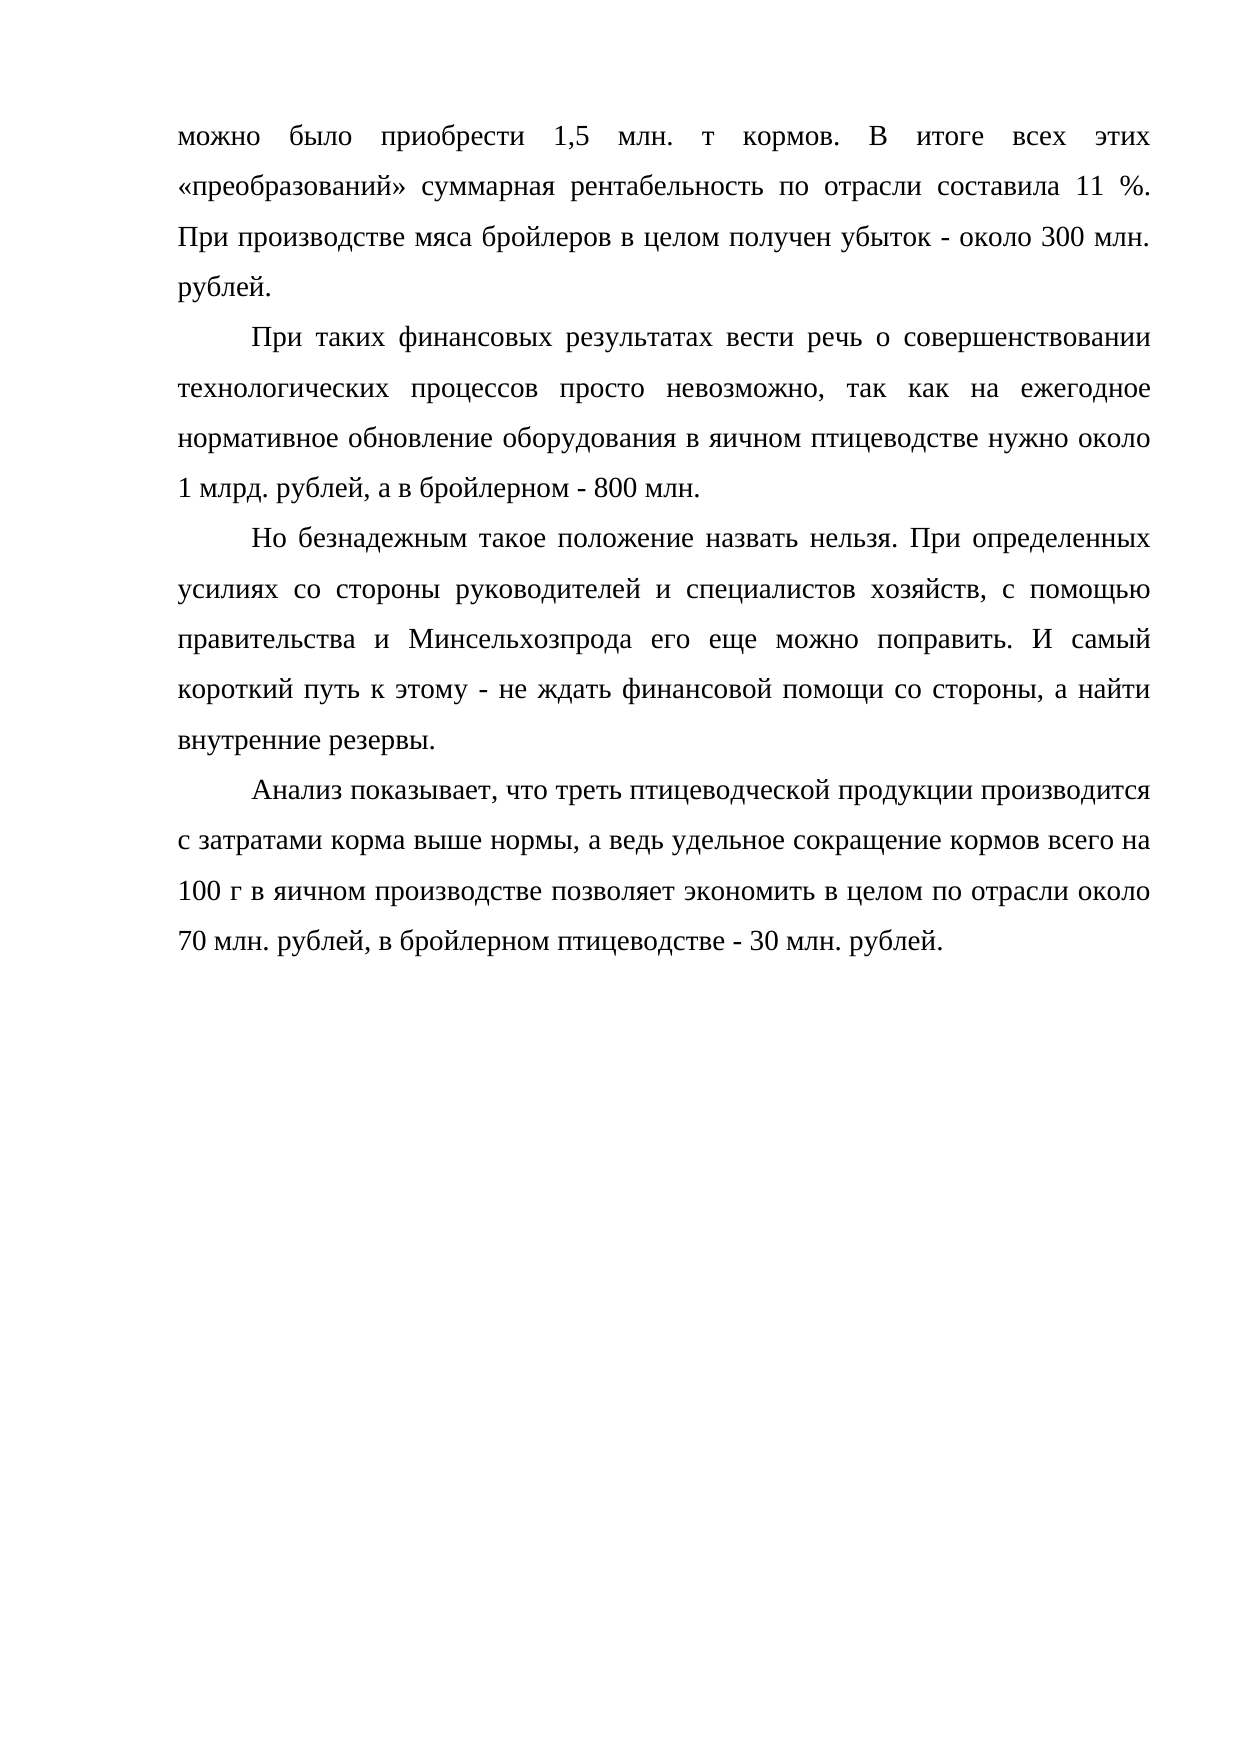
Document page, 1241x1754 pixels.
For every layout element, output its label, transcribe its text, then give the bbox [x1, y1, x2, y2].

text Анализ показывает, что треть птицеводческой продукции производится с затратами корма выше нормы, а ведь удельное сокращение кормов всего на 100 г в яичном производстве позволяет экономить в целом по отрасли около 70 млн. рублей, в бройлерном птицеводстве - 30 млн. рублей. [177, 772, 1152, 957]
text Но безнадежным такое положение назвать нельзя. При определенных усилиях со стороны руководителей и специалистов хозяйств, с помощью правительства и Минсельхозпрода его еще можно поправить. И самый короткий путь к этому - не ждать финансовой помощи со стороны, а найти внутренние резервы. [177, 521, 1152, 755]
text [177, 118, 1152, 303]
text При таких финансовых результатах вести речь о совершенствовании технологических процессов просто невозможно, так как на ежегодное нормативное обновление оборудования в яичном птицеводстве нужно около 1 млрд. рублей, а в бройлерном - 800 млн. [177, 319, 1152, 504]
